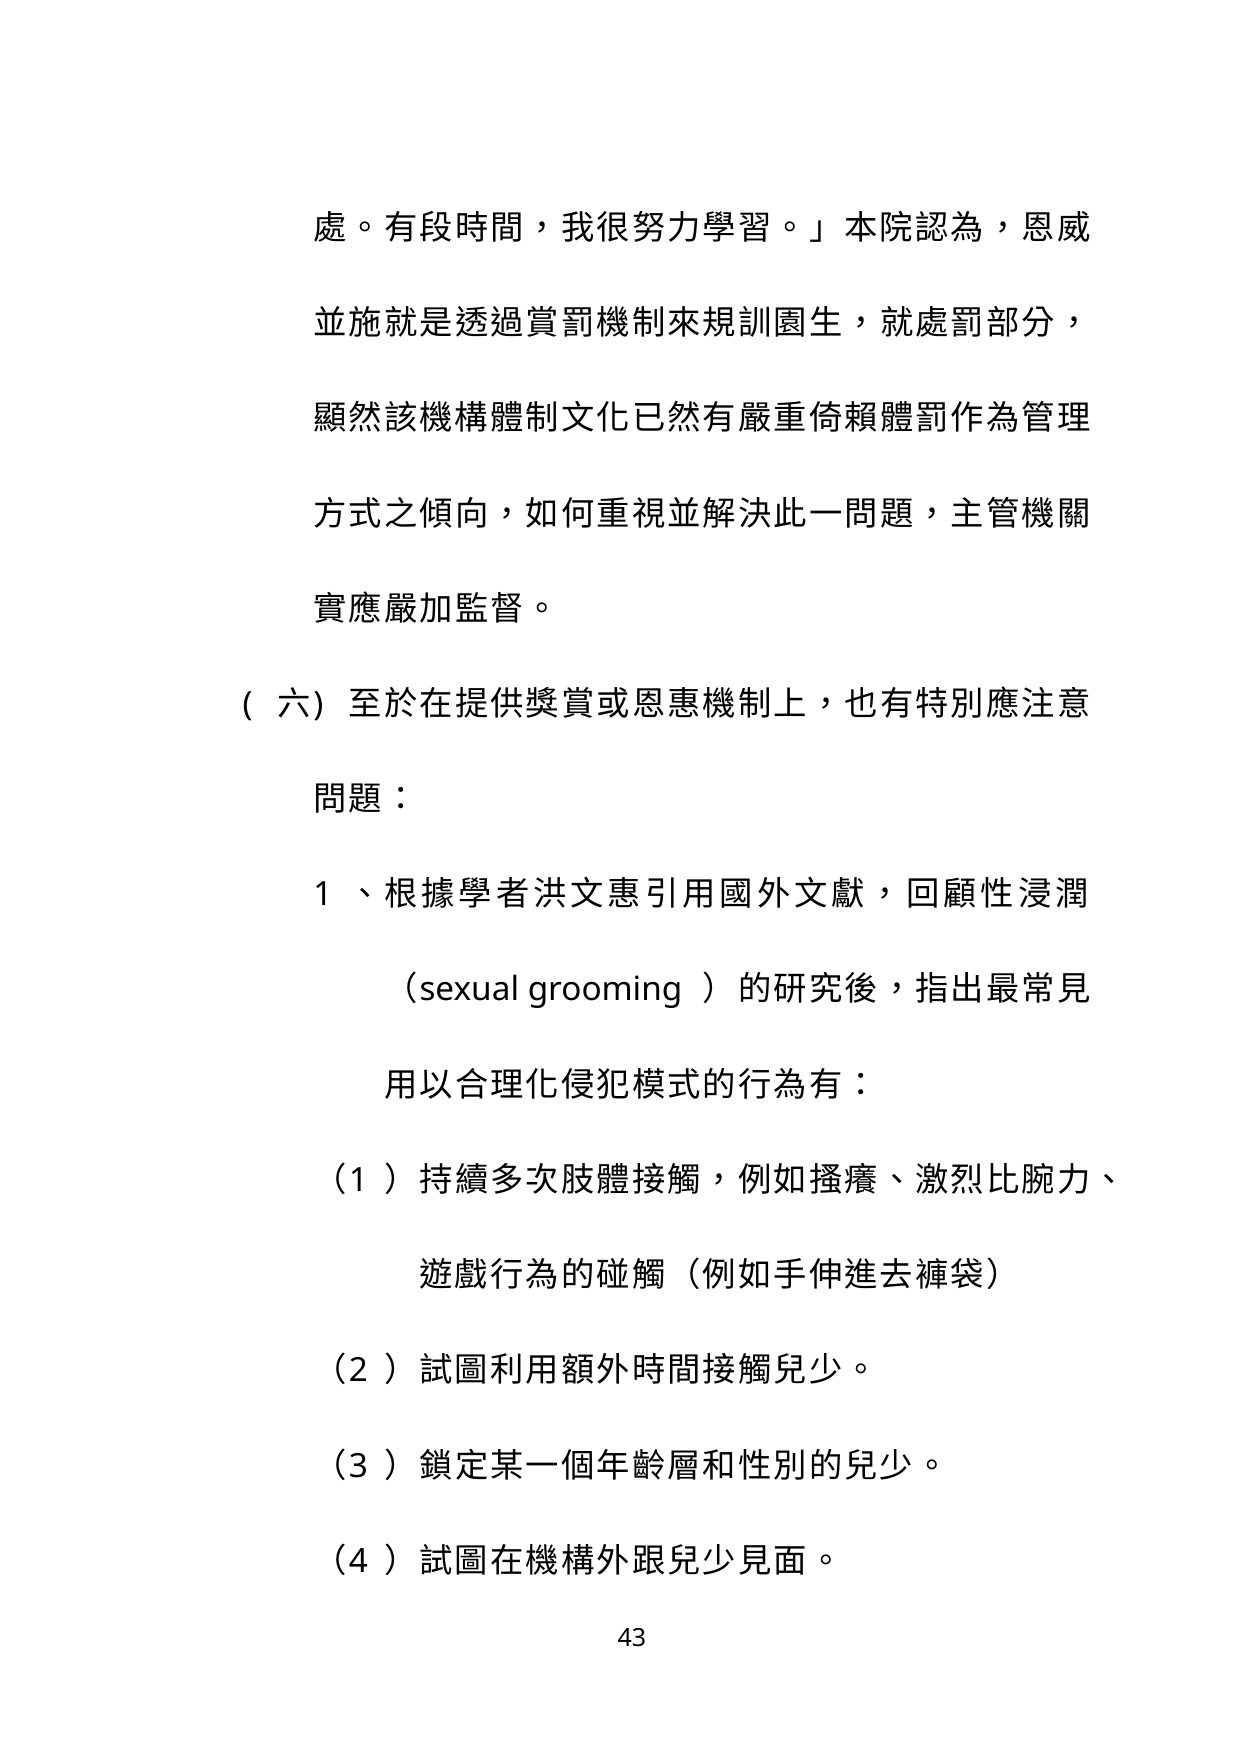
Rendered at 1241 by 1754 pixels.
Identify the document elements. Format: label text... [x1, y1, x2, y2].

subtitle 根據學者洪文惠引用國外文獻，回顧性浸潤（sexual grooming）的研究後，指出最常見用以合理化侵犯模式的行為有： [296, 844, 1092, 1129]
subtitle 試圖在機構外跟兒少見面。 [296, 1510, 1092, 1605]
subtitle 持續多次肢體接觸，例如搔癢、激烈比腕力、遊戲行為的碰觸（例如手伸進去褲袋） [296, 1129, 1092, 1320]
subtitle 至於在提供獎賞或恩惠機制上，也有特別應注意問題： [233, 653, 1092, 844]
subtitle 鎖定某一個年齡層和性別的兒少。 [296, 1415, 1092, 1510]
subtitle 試圖利用額外時間接觸兒少。 [296, 1320, 1092, 1415]
